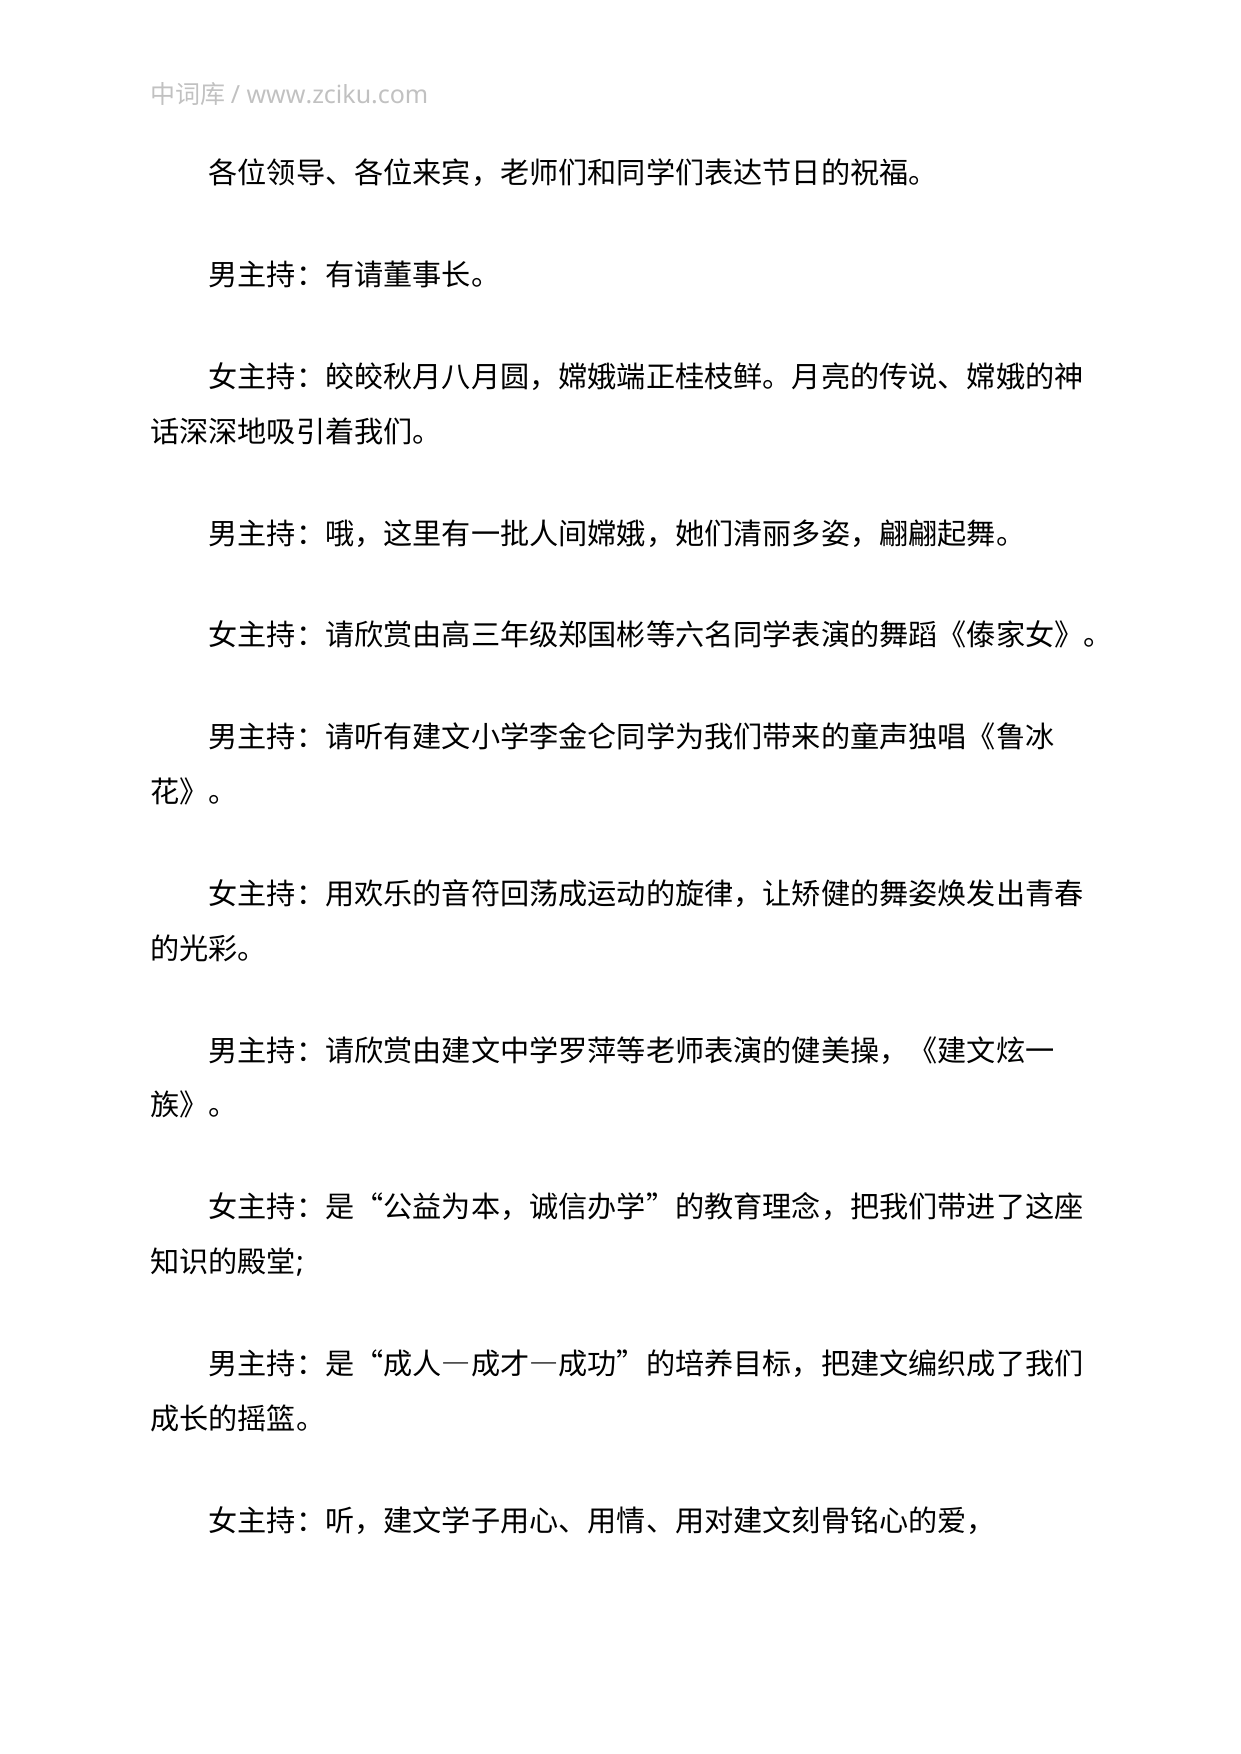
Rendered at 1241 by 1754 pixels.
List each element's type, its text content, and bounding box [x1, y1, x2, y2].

text 女主持：皎皎秋月八月圆，嫦娥端正桂枝鲜。月亮的传说、嫦娥的神话深深地吸引着我们。 [150, 353, 1090, 451]
text 男主持：有请董事长。 [150, 252, 1090, 294]
text 男主持：请听有建文小学李金仑同学为我们带来的童声独唱《鲁冰花》。 [150, 714, 1090, 811]
text 男主持：哦，这里有一批人间嫦娥，她们清丽多姿，翩翩起舞。 [150, 510, 1090, 552]
text 男主持：请欣赏由建文中学罗萍等老师表演的健美操，《建文炫一族》。 [150, 1027, 1090, 1124]
text 男主持：是“成人—成才—成功”的培养目标，把建文编织成了我们成长的摇篮。 [150, 1341, 1090, 1438]
text 女主持：听，建文学子用心、用情、用对建文刻骨铭心的爱， [150, 1497, 1090, 1539]
text 女主持：用欢乐的音符回荡成运动的旋律，让矫健的舞姿焕发出青春的光彩。 [150, 870, 1090, 968]
text 女主持：请欣赏由高三年级郑国彬等六名同学表演的舞蹈《傣家女》。 [150, 612, 1090, 654]
text 女主持：是“公益为本，诚信办学”的教育理念，把我们带进了这座知识的殿堂; [150, 1184, 1090, 1281]
text 各位领导、各位来宾，老师们和同学们表达节日的祝福。 [150, 150, 1090, 192]
